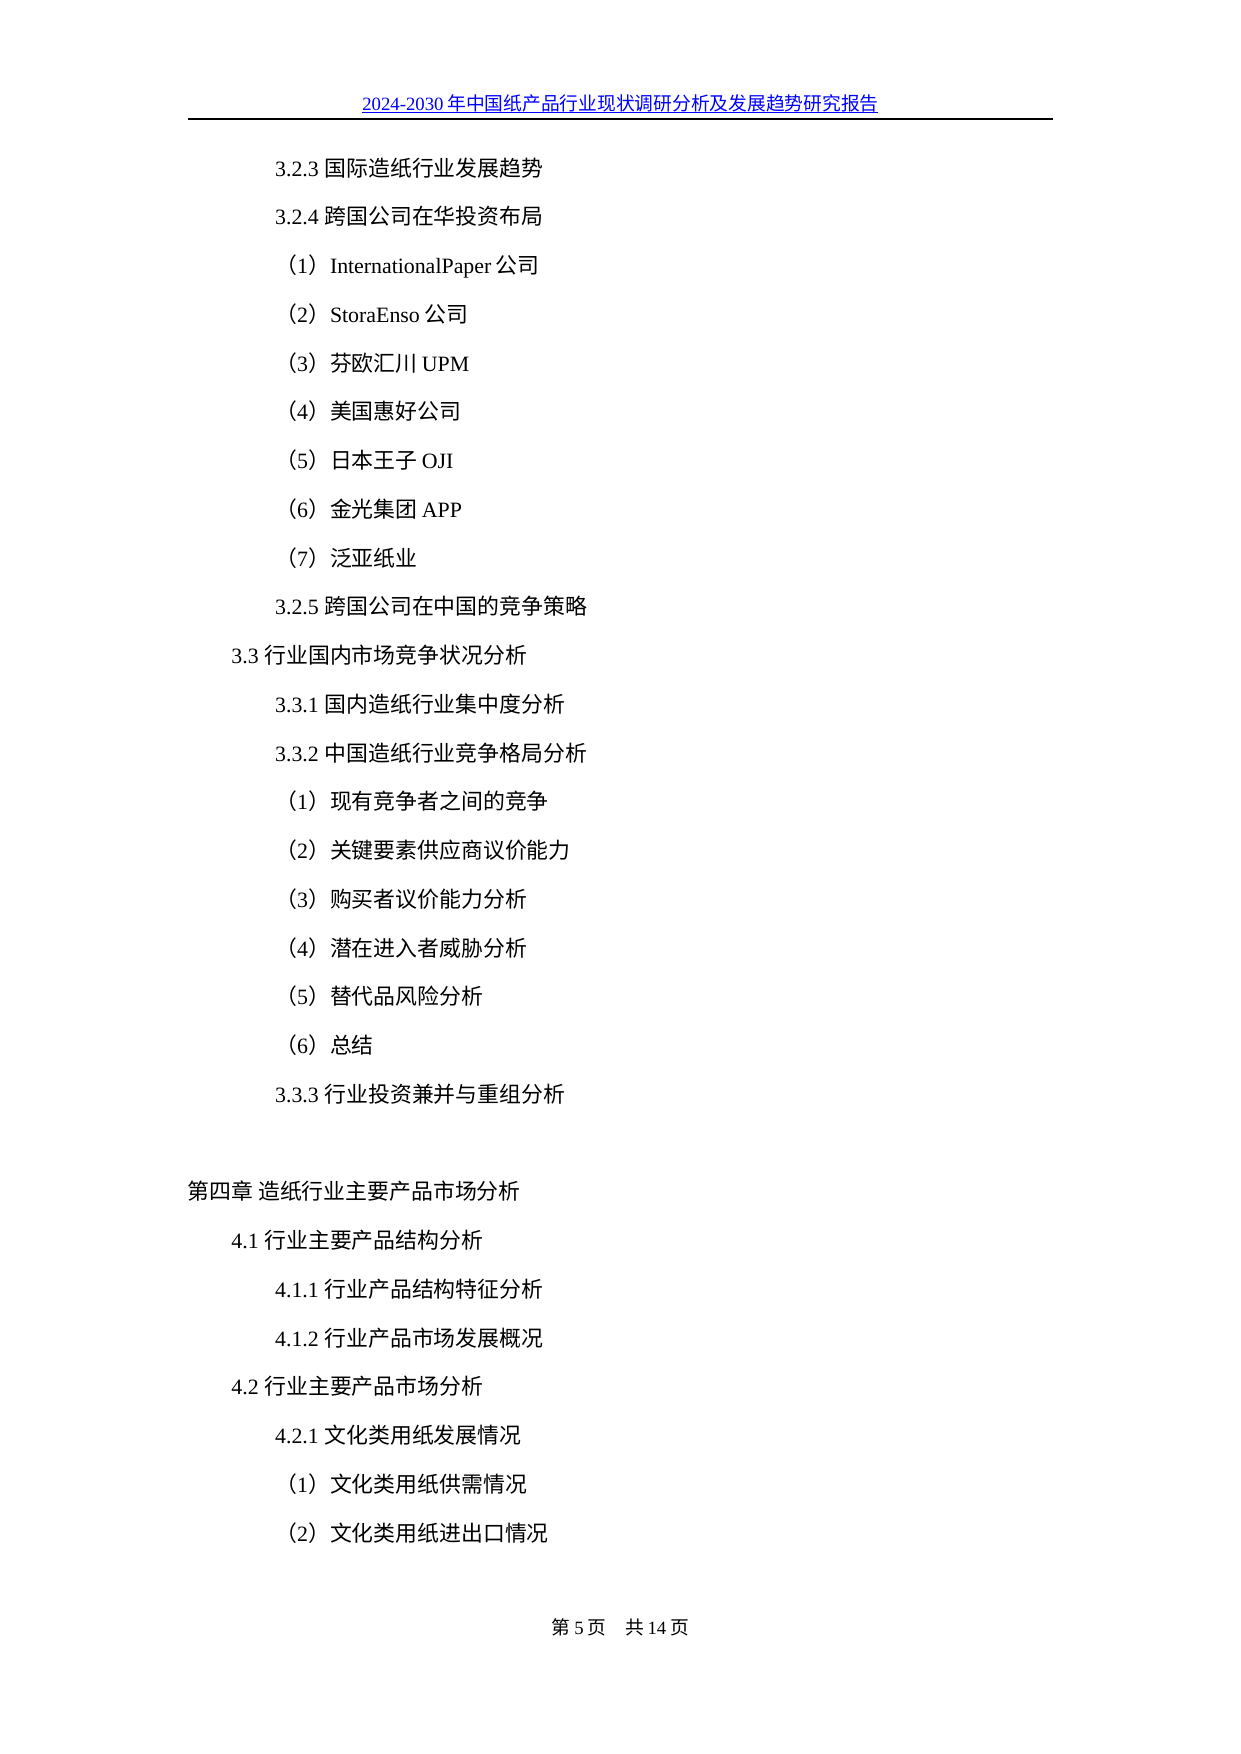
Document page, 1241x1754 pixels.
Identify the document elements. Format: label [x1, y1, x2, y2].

text [187, 150, 1053, 1548]
